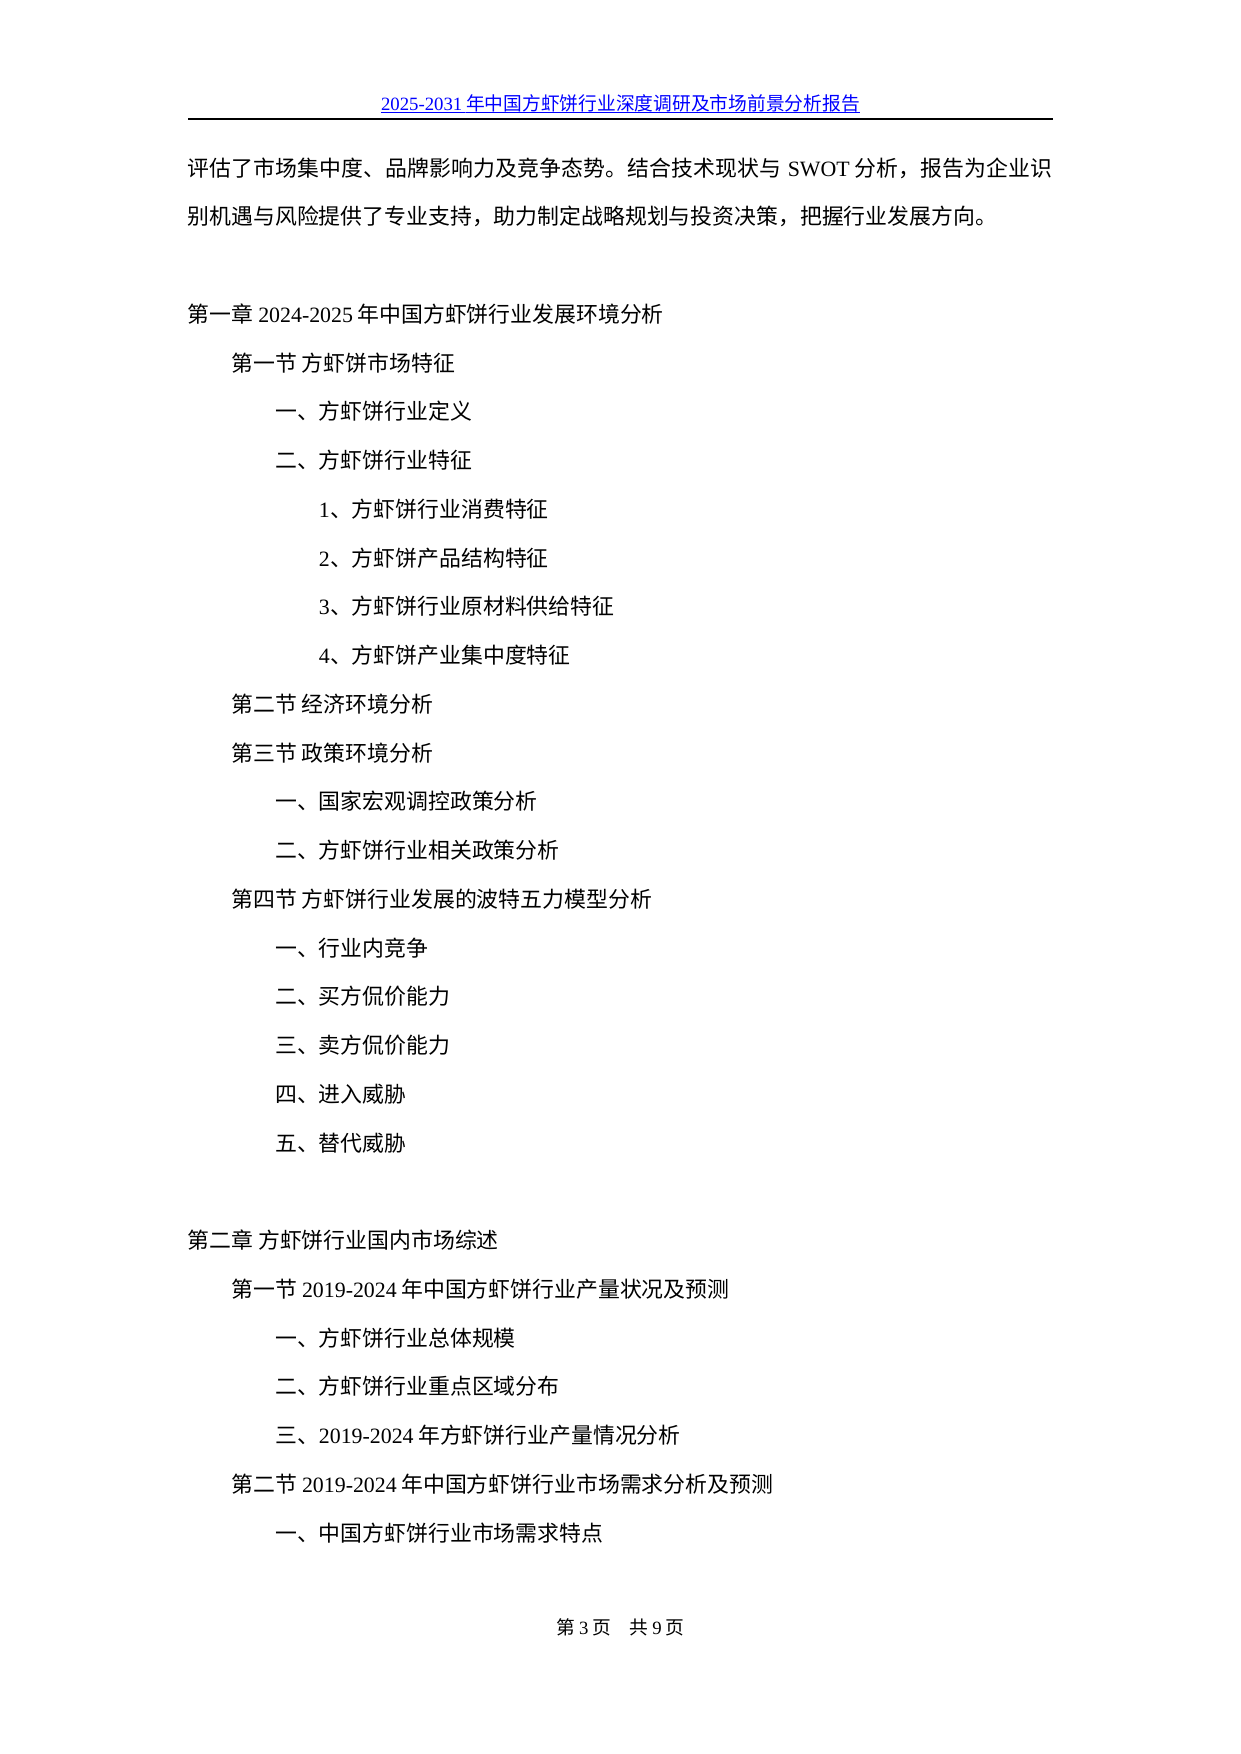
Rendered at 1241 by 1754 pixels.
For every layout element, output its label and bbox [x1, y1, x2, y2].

text [187, 150, 1053, 1548]
